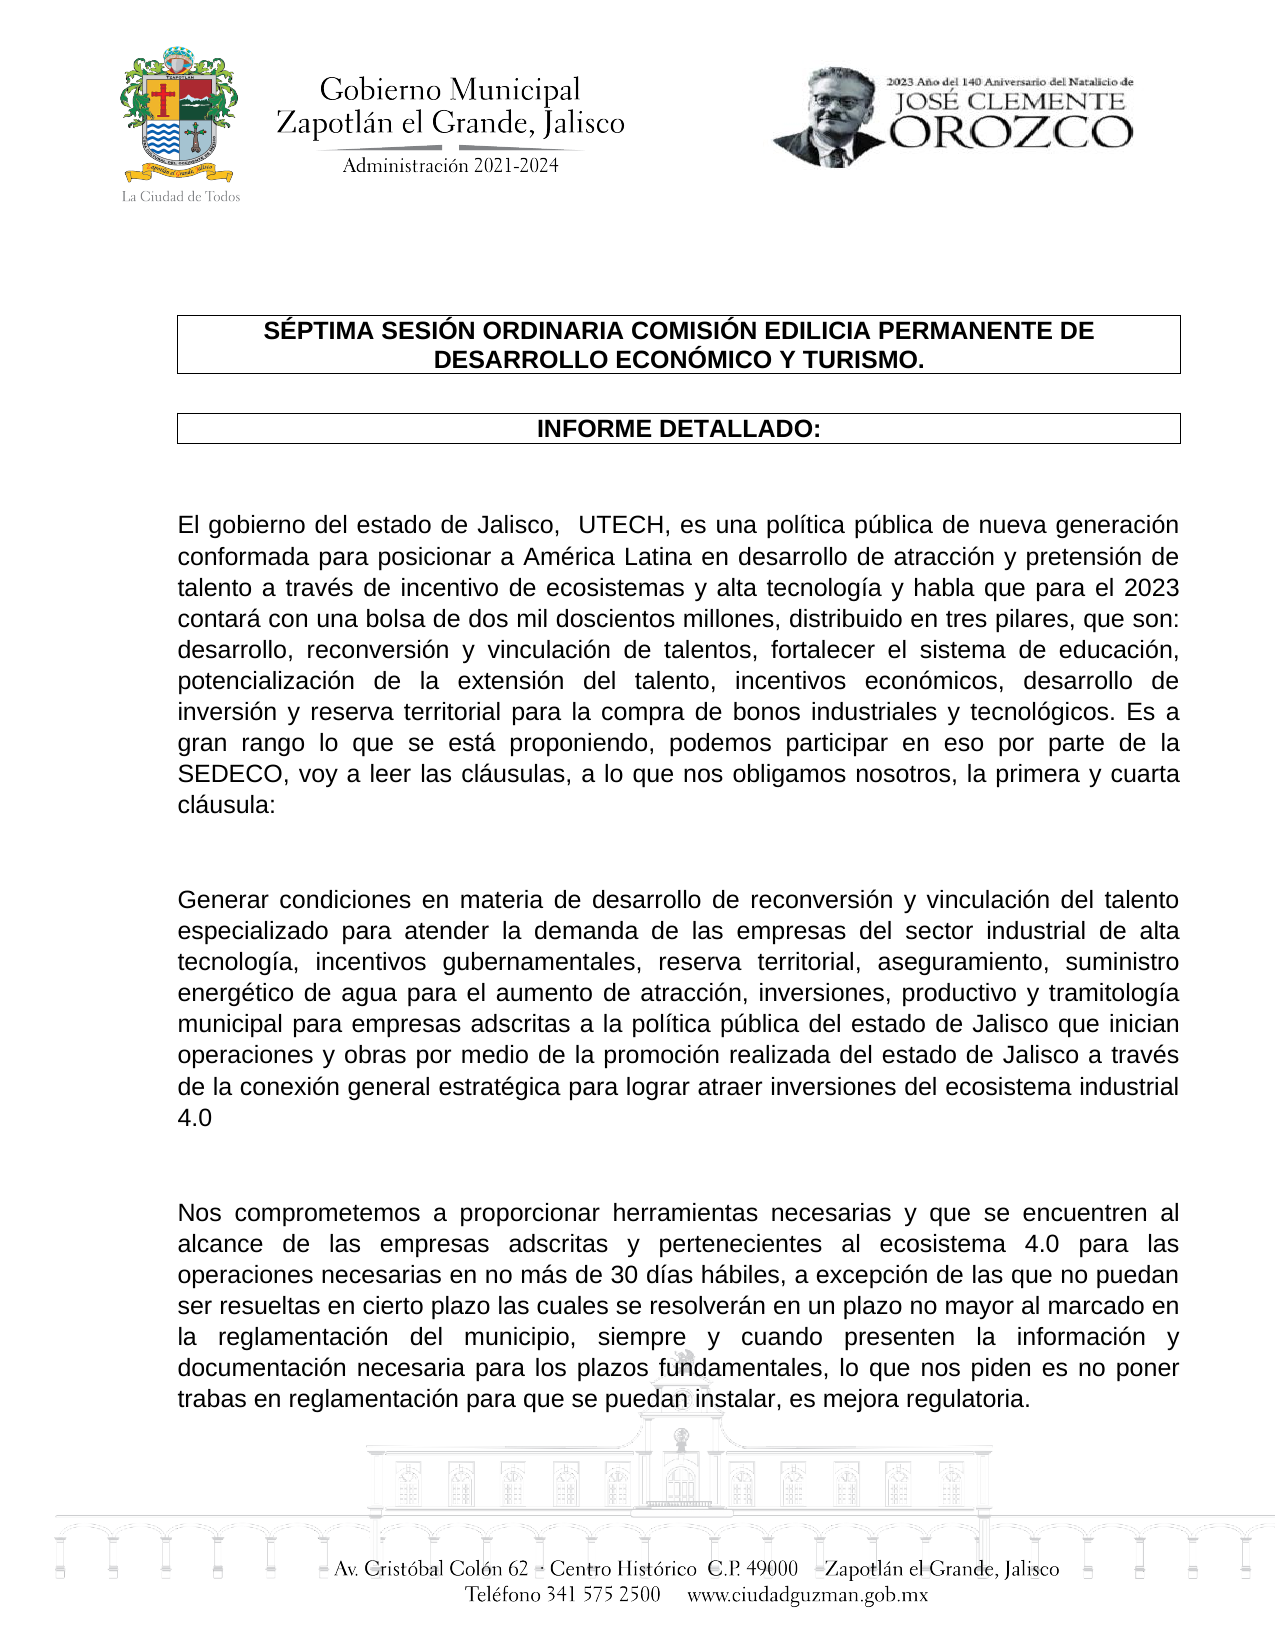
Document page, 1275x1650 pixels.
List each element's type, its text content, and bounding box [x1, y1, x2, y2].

text Nos comprometemos a proporcionar herramientas necesarias y que se encuentren al alcance de las empresas adscritas y pertenecientes al ecosistema 4.0 para las operaciones necesarias en no más de 30 días hábiles, a excepción de las que no puedan ser resueltas en cierto plazo las cuales se resolverán en un plazo no mayor al marcado en la reglamentación del municipio, siempre y cuando presenten la información y documentación necesaria para los plazos fundamentales, lo que nos piden es no poner trabas en reglamentación para que se puedan instalar, es mejora regulatoria. [177, 1198, 1181, 1413]
table_header SÉPTIMA SESIÓN ORDINARIA COMISIÓN EDILICIA PERMANENTE DE DESARROLLO ECONÓMICO Y TURISMO. [178, 316, 1180, 373]
table_header INFORME DETALLADO: [178, 414, 1180, 442]
text Generar condiciones en materia de desarrollo de reconversión y vinculación del talento especializado para atender la demanda de las empresas del sector industrial de alta tecnología, incentivos gubernamentales, reserva territorial, aseguramiento, suministro energético de agua para el aumento de atracción, inversiones, productivo y tramitología municipal para empresas adscritas a la política pública del estado de Jalisco que inician operaciones y obras por medio de la promoción realizada del estado de Jalisco a través de la conexión general estratégica para lograr atraer inversiones del ecosistema industrial 4.0 [177, 885, 1181, 1131]
picture [41, 0, 1275, 1650]
text El gobierno del estado de Jalisco, UTECH, es una política pública de nueva generación conformada para posicionar a América Latina en desarrollo de atracción y pretensión de talento a través de incentivo de ecosistemas y alta tecnología y habla que para el 2023 contará con una bolsa de dos mil doscientos millones, distribuido en tres pilares, que son: desarrollo, reconversión y vinculación de talentos, fortalecer el sistema de educación, potencialización de la extensión del talento, incentivos económicos, desarrollo de inversión y reserva territorial para la compra de bonos industriales y tecnológicos. Es a gran rango lo que se está proponiendo, podemos participar en eso por parte de la SEDECO, voy a leer las cláusulas, a lo que nos obligamos nosotros, la primera y cuarta cláusula: [177, 510, 1181, 818]
